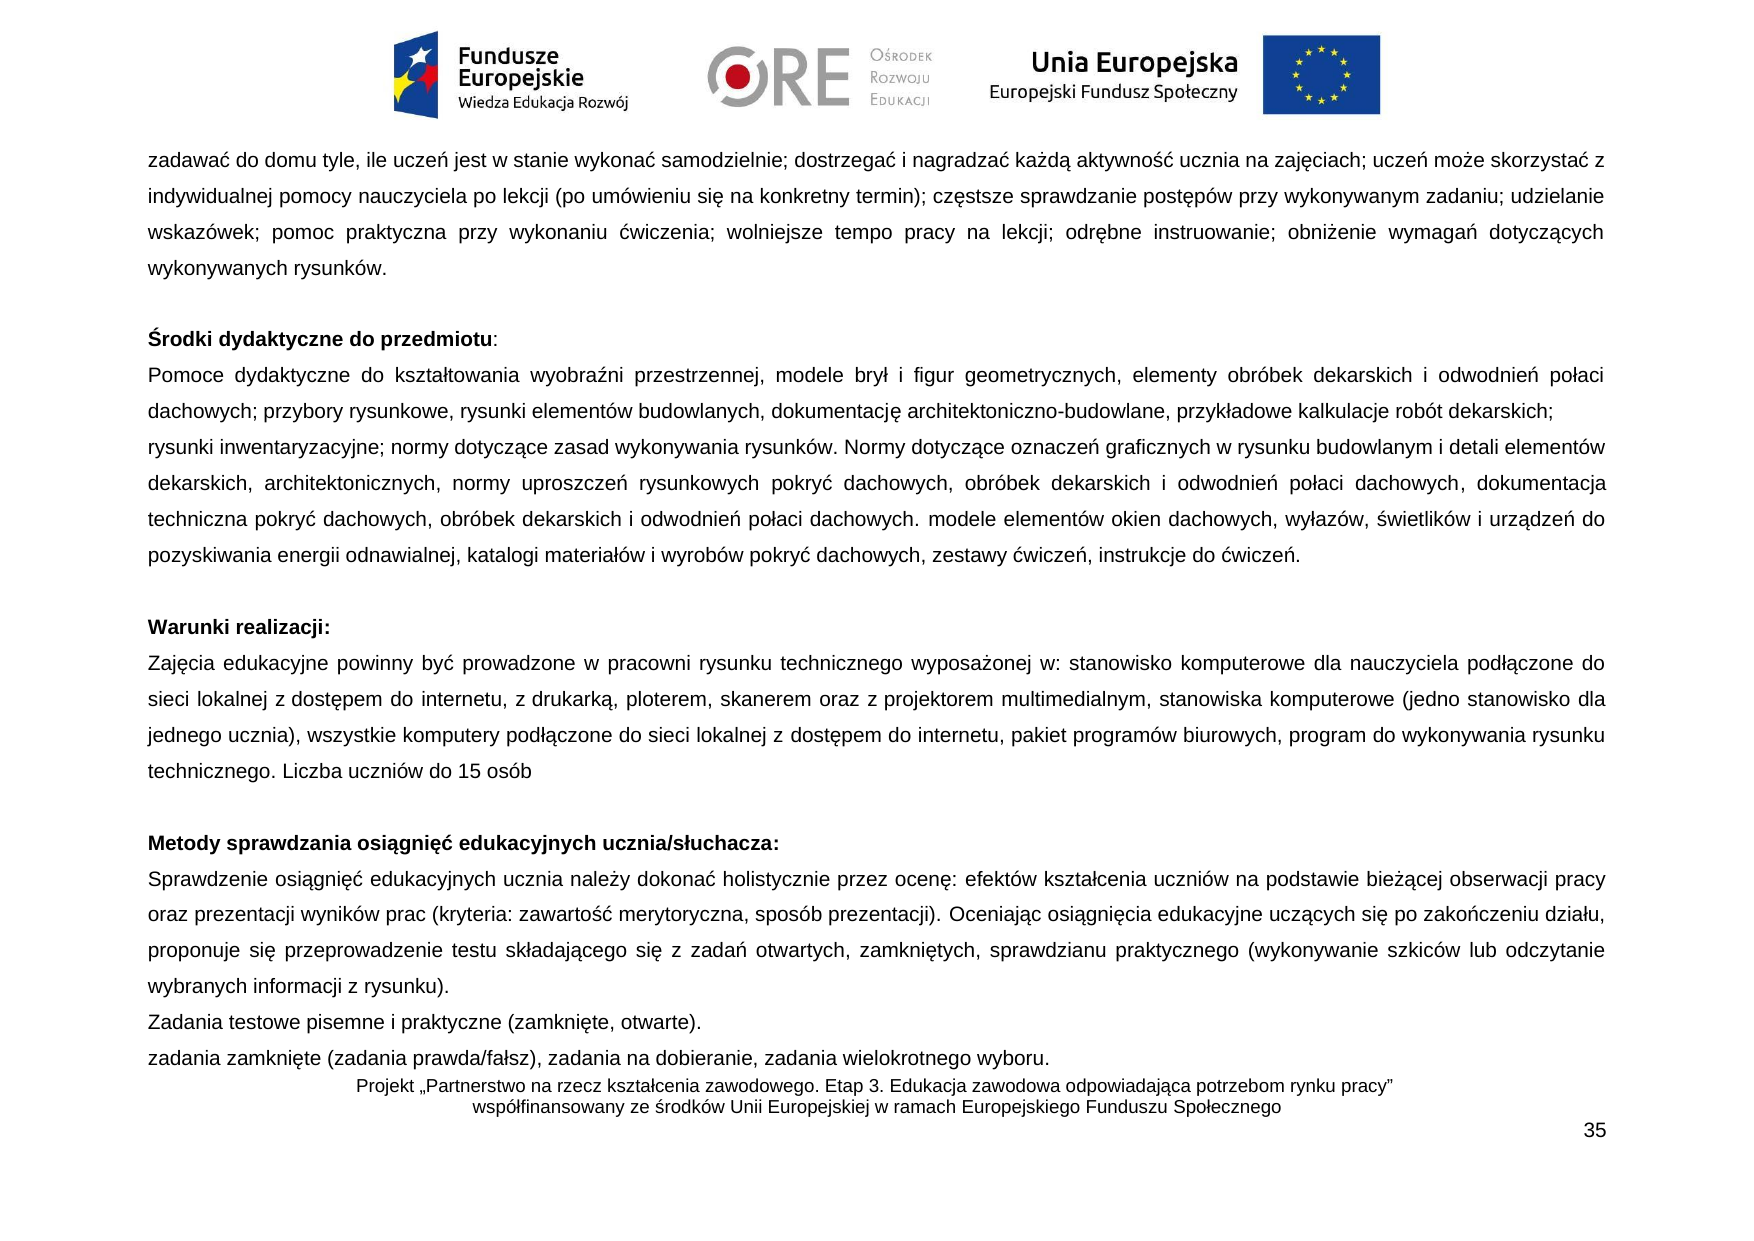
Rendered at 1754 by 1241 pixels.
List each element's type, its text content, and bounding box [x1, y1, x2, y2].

text Zajęcia edukacyjne powinny być prowadzone w pracowni rysunku technicznego wyposażonej w: stanowisko komputerowe dla nauczyciela podłączone do sieci lokalnej z dostępem do internetu, z drukarką, ploterem, skanerem oraz z projektorem multimedialnym, stanowiska komputerowe (jedno stanowisko dla jednego ucznia), wszystkie komputery podłączone do sieci lokalnej z dostępem do internetu, pakiet programów biurowych, program do wykonywania rysunku technicznego. Liczba uczniów do 15 osób [148, 651, 1606, 782]
picture [372, 9, 1407, 140]
text Pomoce dydaktyczne do kształtowania wyobraźni przestrzennej, modele brył i figur geometrycznych, elementy obróbek dekarskich i odwodnień połaci dachowych; przybory rysunkowe, rysunki elementów budowlanych, dokumentację architektoniczno-budowlane, przykładowe kalkulacje robót dekarskich; [148, 363, 1606, 423]
text Warunki realizacji: [148, 615, 1606, 639]
text Metody sprawdzania osiągnięć edukacyjnych ucznia/słuchacza: [148, 830, 1606, 854]
text Zadania testowe pisemne i praktyczne (zamknięte, otwarte). [148, 1010, 1606, 1034]
text Środki dydaktyczne do przedmiotu: [148, 327, 1606, 351]
text Sprawdzenie osiągnięć edukacyjnych ucznia należy dokonać holistycznie przez ocenę: efektów kształcenia uczniów na podstawie bieżącej obserwacji pracy oraz prezentacji wyników prac (kryteria: zawartość merytoryczna, sposób prezentacji). Oceniając osiągnięcia edukacyjne uczących się po zakończeniu działu, proponuje się przeprowadzenie testu składającego się z zadań otwartych, zamkniętych, sprawdzianu praktycznego (wykonywanie szkiców lub odczytanie wybranych informacji z rysunku). [148, 866, 1606, 998]
text zadania zamknięte (zadania prawda/fałsz), zadania na dobieranie, zadania wielokrotnego wyboru. [148, 1046, 1606, 1070]
text rysunki inwentaryzacyjne; normy dotyczące zasad wykonywania rysunków. Normy dotyczące oznaczeń graficznych w rysunku budowlanym i detali elementów dekarskich, architektonicznych, normy uproszczeń rysunkowych pokryć dachowych, obróbek dekarskich i odwodnień połaci dachowych, dokumentacja techniczna pokryć dachowych, obróbek dekarskich i odwodnień połaci dachowych. modele elementów okien dachowych, wyłazów, świetlików i urządzeń do pozyskiwania energii odnawialnej, katalogi materiałów i wyrobów pokryć dachowych, zestawy ćwiczeń, instrukcje do ćwiczeń. [148, 435, 1606, 567]
